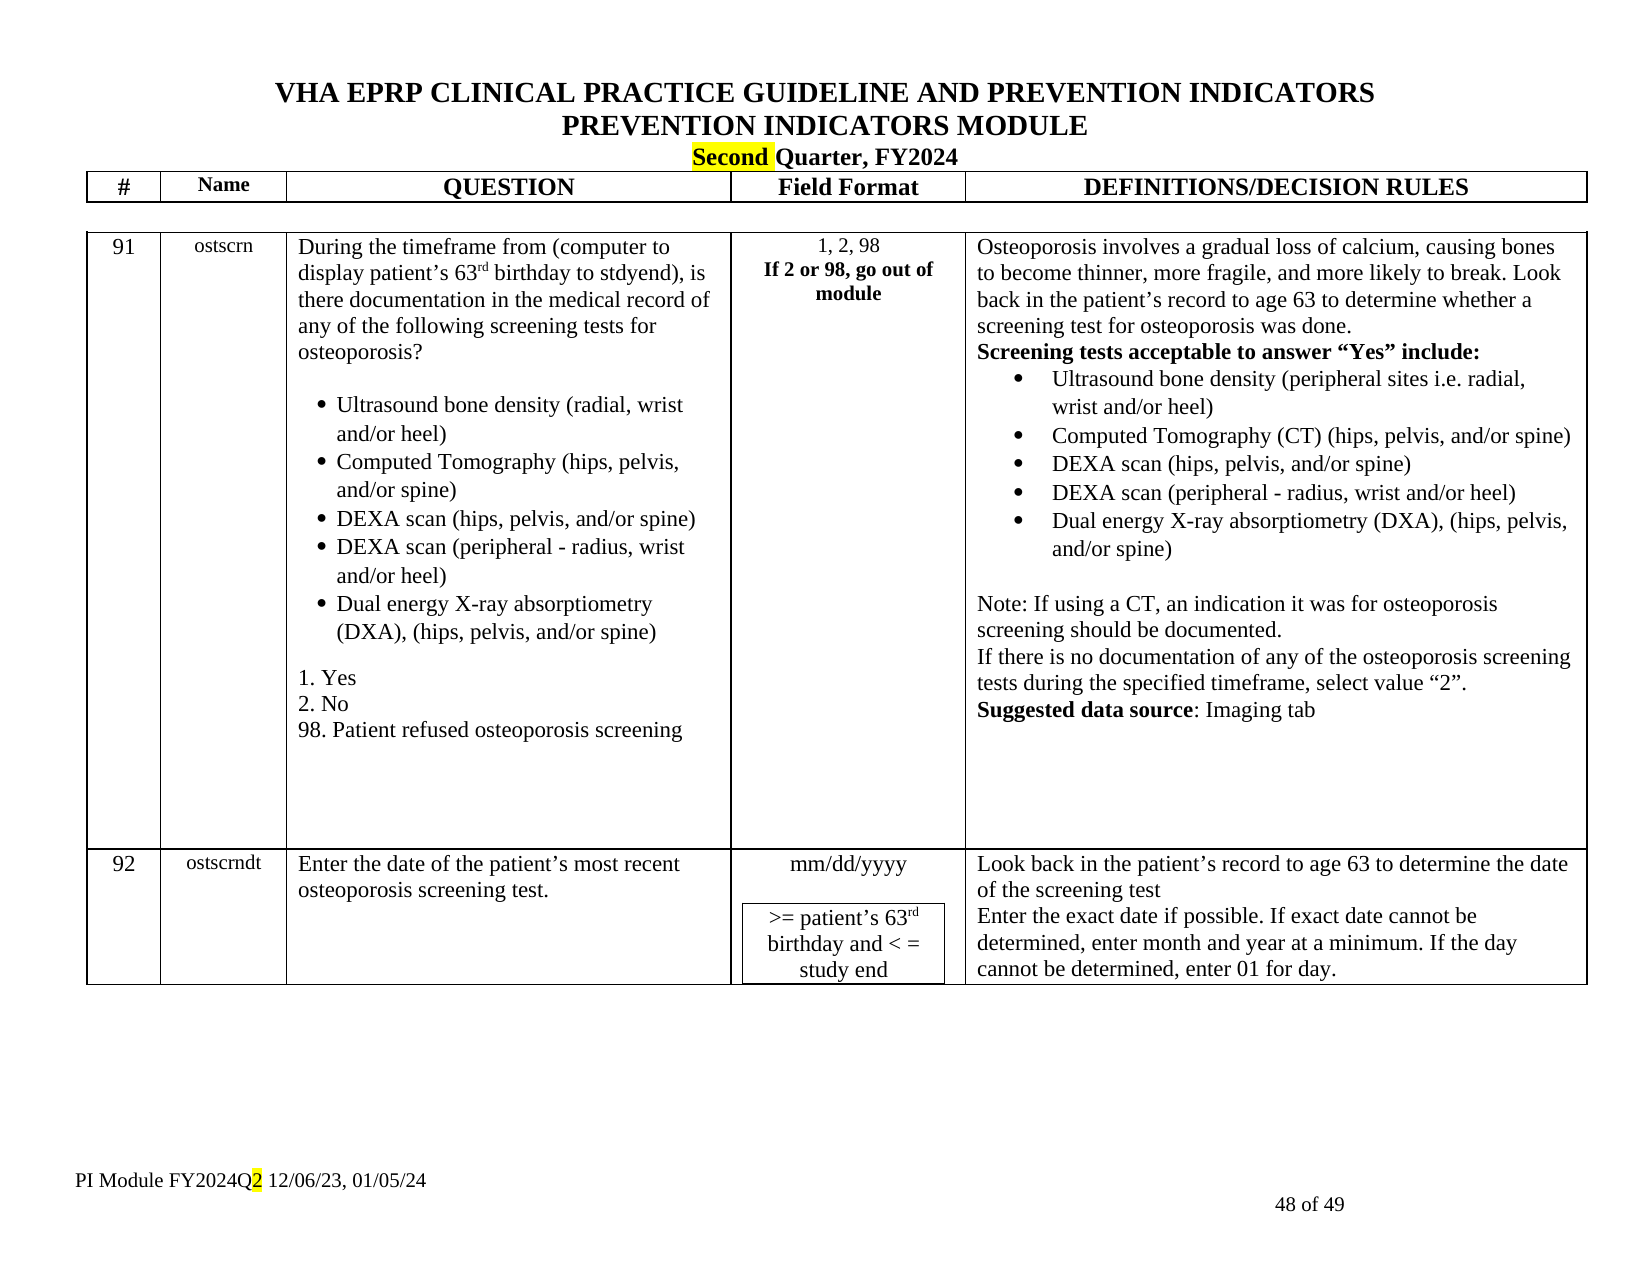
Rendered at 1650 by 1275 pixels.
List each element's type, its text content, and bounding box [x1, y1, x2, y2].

table_cell 92 [88, 850, 160, 984]
table_cell ostscrn [161, 233, 286, 848]
table_cell During the timeframe from (computer to display patient’s 63rd birthday to stdyend), is there documentation in the medical record of any of the following screening tests for osteoporosis? Ultrasound bone density (radial, wrist and/or heel) Computed Tomography (hips, pelvis, and/or spine) DEXA scan (hips, pelvis, and/or spine) DEXA scan (peripheral - radius, wrist and/or heel) Dual energy X-ray absorptiometry (DXA), (hips, pelvis, and/or spine) 1. Yes 2. No 98. Patient refused osteoporosis screening [287, 233, 730, 848]
table_cell Osteoporosis involves a gradual loss of calcium, causing bones to become thinner, more fragile, and more likely to break. Look back in the patient’s record to age 63 to determine whether a screening test for osteoporosis was done. Screening tests acceptable to answer “Yes” include: Ultrasound bone density (peripheral sites i.e. radial, wrist and/or heel) Computed Tomography (CT) (hips, pelvis, and/or spine) DEXA scan (hips, pelvis, and/or spine) DEXA scan (peripheral - radius, wrist and/or heel) Dual energy X-ray absorptiometry (DXA), (hips, pelvis, and/or spine) Note: If using a CT, an indication it was for osteoporosis screening should be documented. If there is no documentation of any of the osteoporosis screening tests during the specified timeframe, select value “2”. Suggested data source: Imaging tab [966, 233, 1586, 848]
table_cell 91 [88, 233, 160, 848]
table_cell Enter the date of the patient’s most recent osteoporosis screening test. [287, 850, 730, 984]
table_cell Look back in the patient’s record to age 63 to determine the date of the screening test Enter the exact date if possible. If exact date cannot be determined, enter month and year at a minimum. If the day cannot be determined, enter 01 for day. [966, 850, 1586, 984]
table_cell 1, 2, 98 If 2 or 98, go out of module [732, 233, 965, 848]
table_cell ostscrndt [161, 850, 286, 984]
table_cell mm/dd/yyyy [732, 850, 965, 984]
